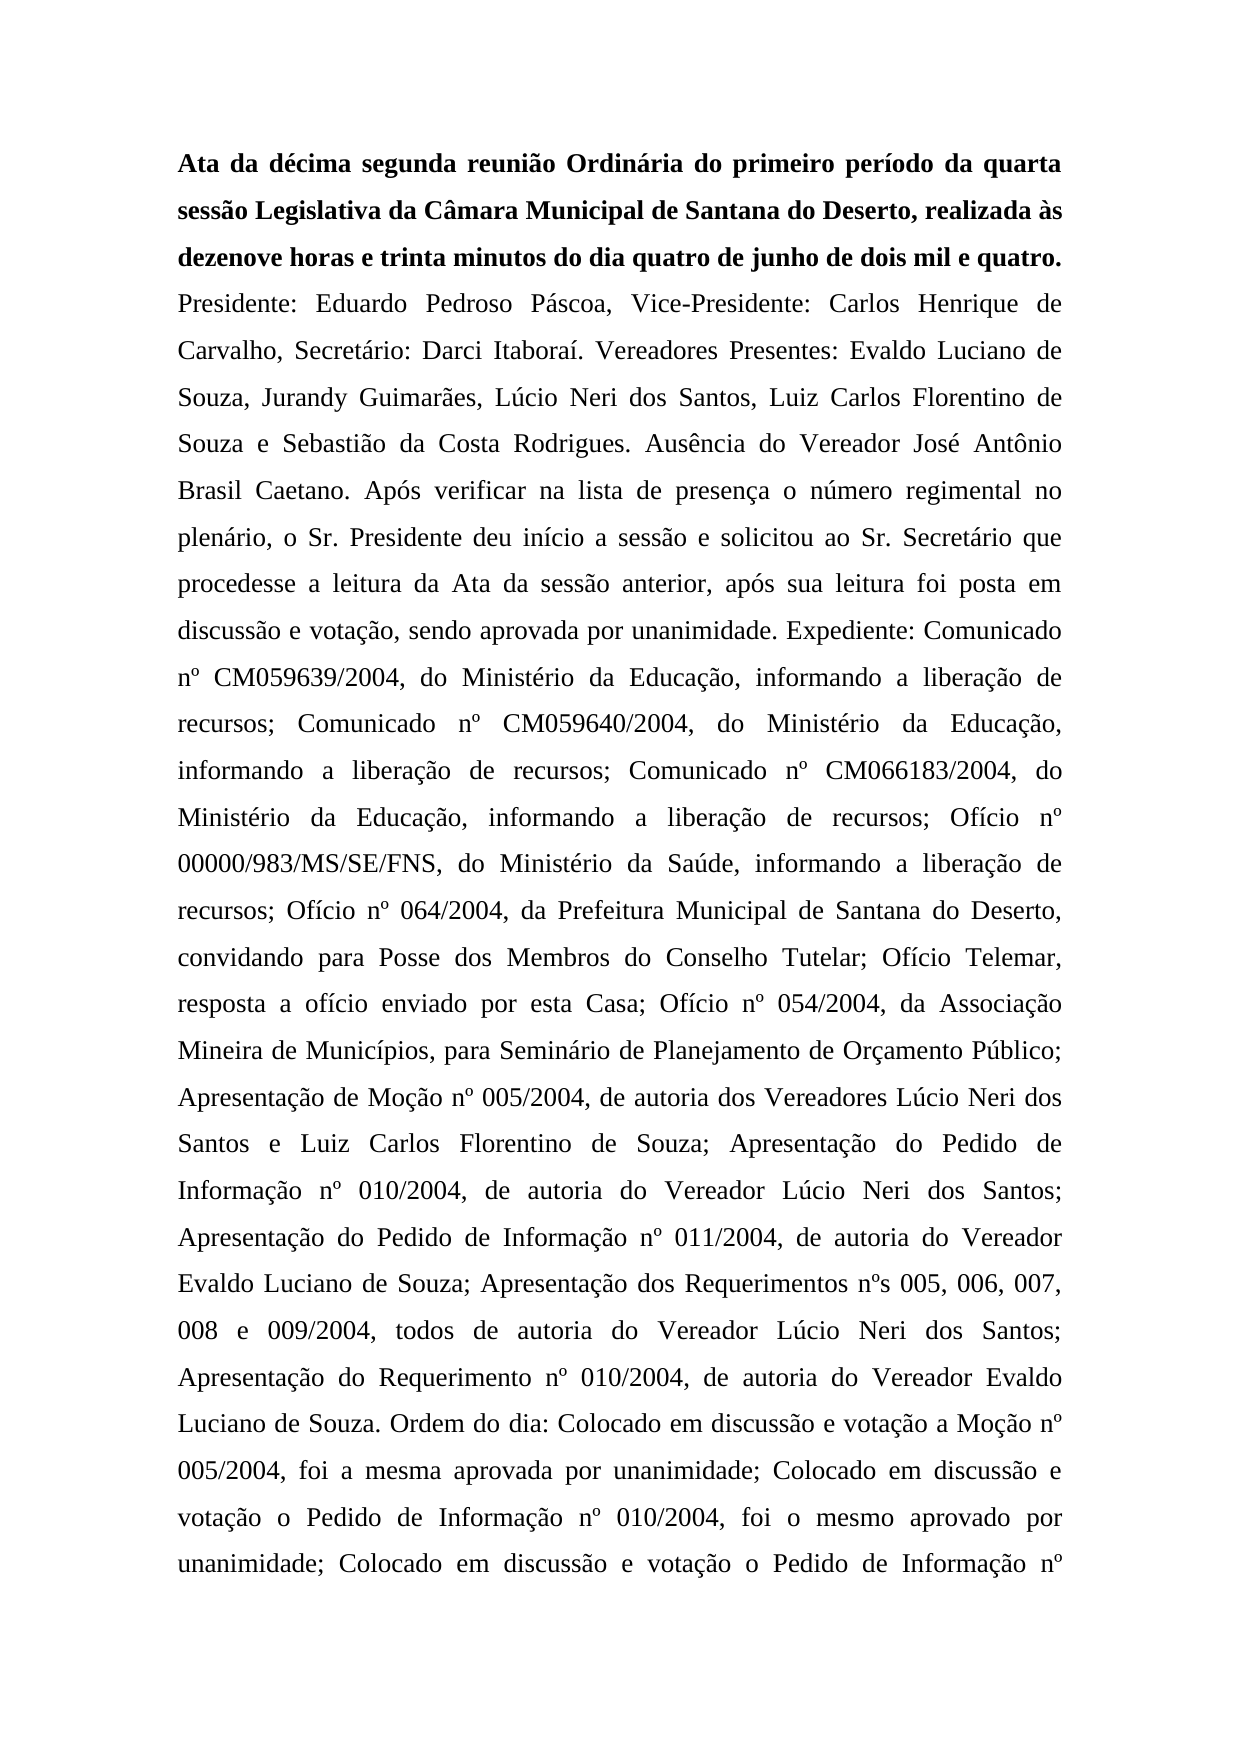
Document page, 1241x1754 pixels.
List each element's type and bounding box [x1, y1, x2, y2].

text [177, 148, 1063, 1579]
